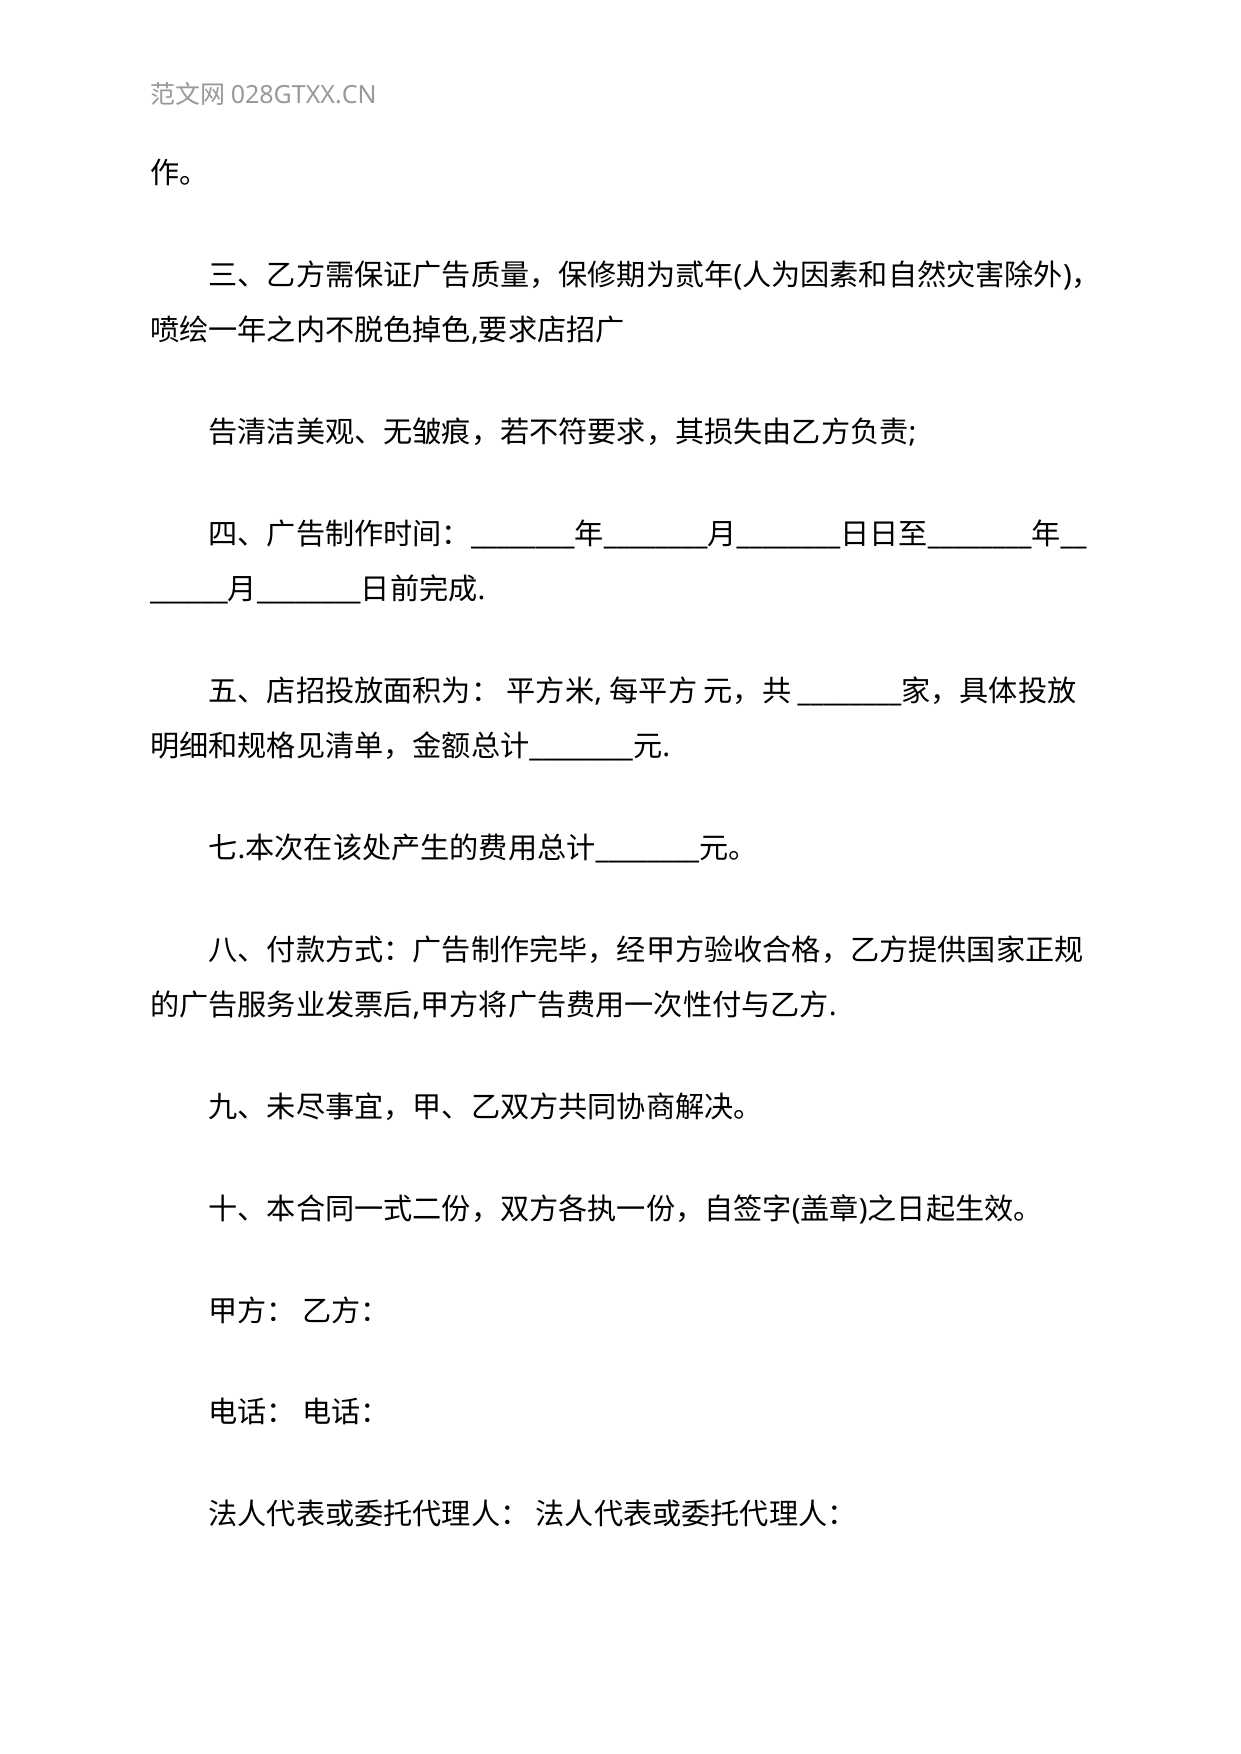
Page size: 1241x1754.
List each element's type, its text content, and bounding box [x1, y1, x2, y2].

text 三、乙方需保证广告质量，保修期为贰年(人为因素和自然灾害除外)，喷绘一年之内不脱色掉色,要求店招广 [150, 252, 1090, 349]
text 电话： 电话： [150, 1389, 1090, 1431]
text 甲方： 乙方： [150, 1287, 1090, 1329]
text 告清洁美观、无皱痕，若不符要求，其损失由乙方负责; [150, 409, 1090, 451]
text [150, 150, 1090, 192]
text 七.本次在该处产生的费用总计________元。 [150, 825, 1090, 867]
text 八、付款方式：广告制作完毕，经甲方验收合格，乙方提供国家正规的广告服务业发票后,甲方将广告费用一次性付与乙方. [150, 927, 1090, 1024]
text 四、广告制作时间：________年________月________日日至________年________月________日前完成. [150, 511, 1090, 608]
text 十、本合同一式二份，双方各执一份，自签字(盖章)之日起生效。 [150, 1185, 1090, 1228]
text 九、未尽事宜，甲、乙双方共同协商解决。 [150, 1083, 1090, 1126]
text 五、店招投放面积为： 平方米, 每平方 元，共 ________家，具体投放明细和规格见清单，金额总计________元. [150, 668, 1090, 765]
text 法人代表或委托代理人： 法人代表或委托代理人： [150, 1491, 1090, 1533]
